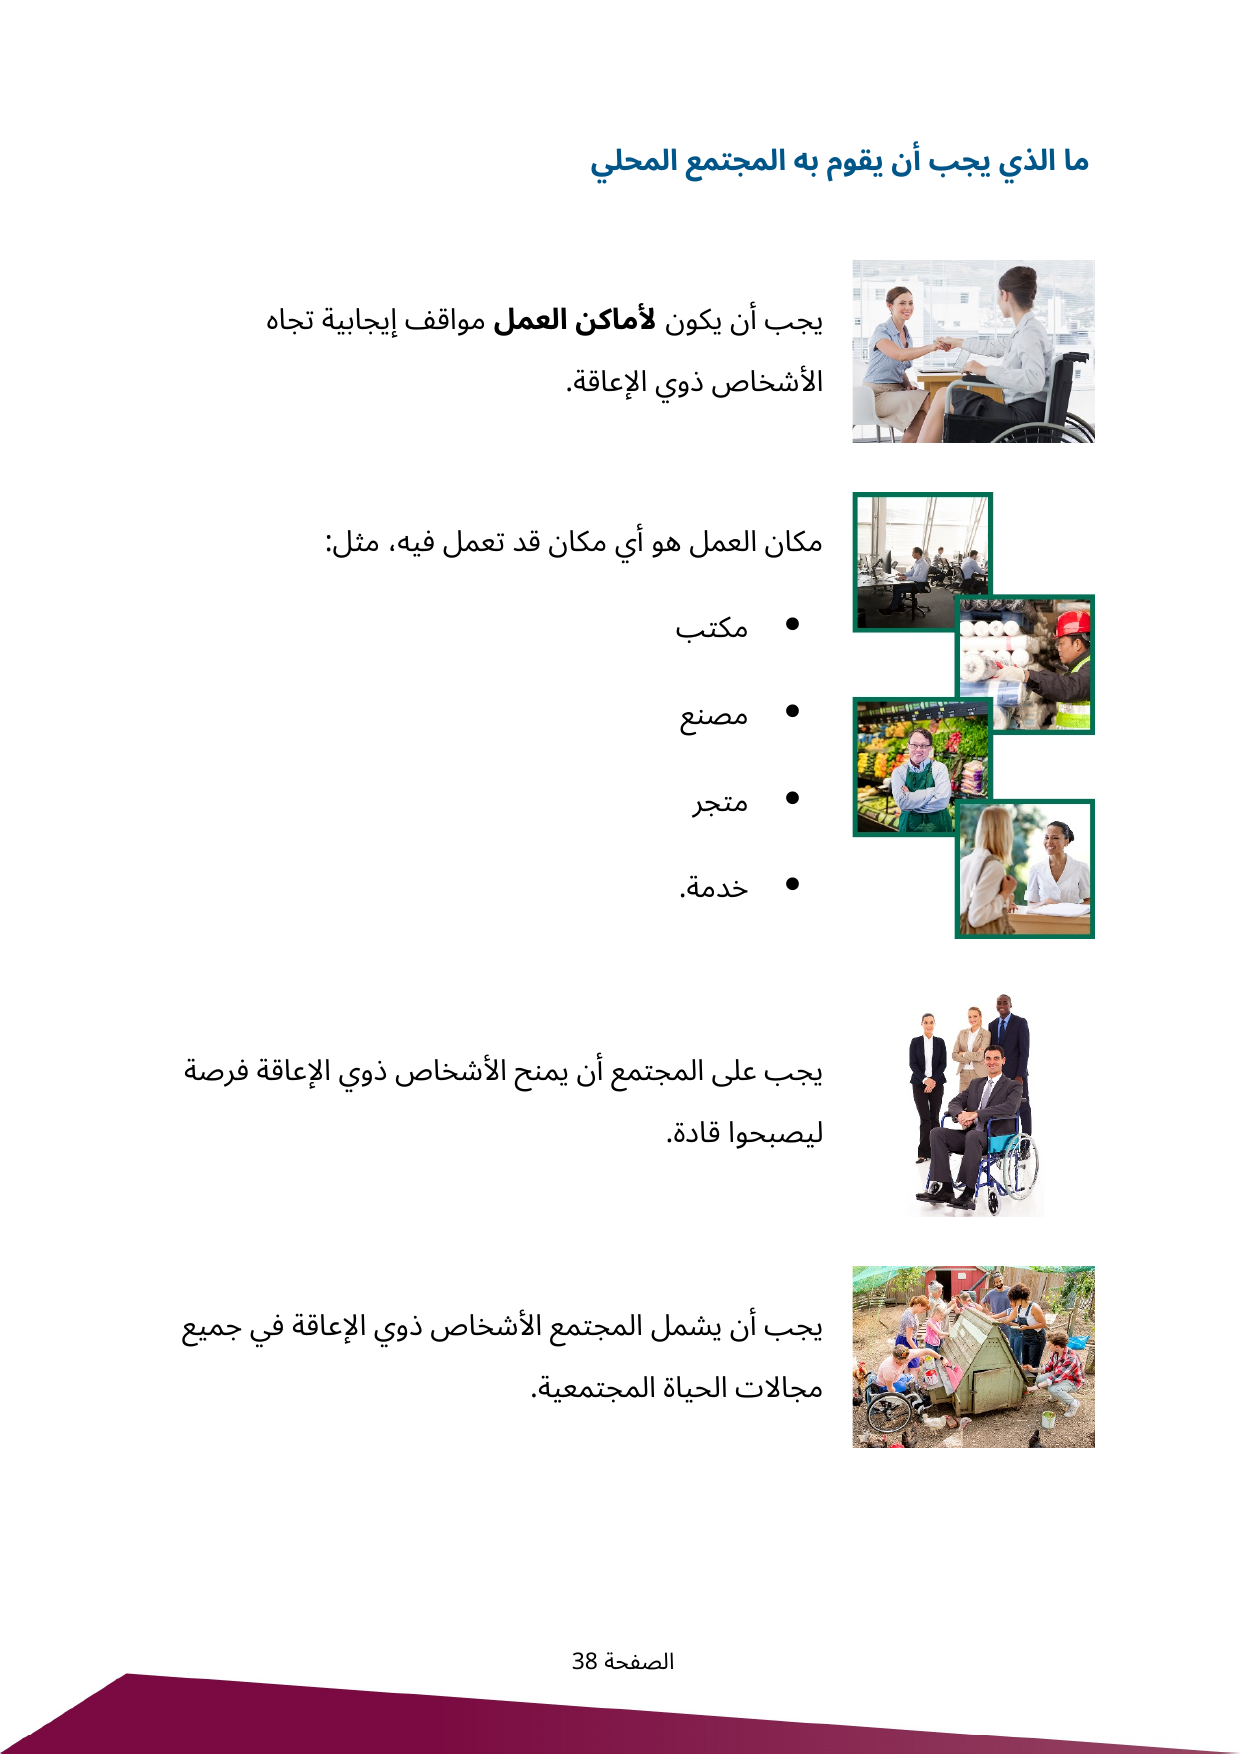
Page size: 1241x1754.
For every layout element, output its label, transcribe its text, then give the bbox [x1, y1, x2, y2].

table_cell يجب أن يشمل المجتمع الأشخاص ذوي الإعاقة في جميع مجالات الحياة المجتمعية. [150, 1241, 835, 1473]
picture [852, 492, 1095, 939]
subtitle ما الذي يجب أن يقوم به المجتمع المحلي [150, 131, 1090, 192]
table_cell [835, 1241, 1113, 1473]
table_header [835, 235, 1113, 467]
picture [903, 988, 1044, 1217]
table_cell [835, 963, 1113, 1241]
picture [0, 1634, 1241, 1754]
table_cell مكان العمل هو أي مكان قد تعمل فيه، مثل: مكتب مصنع متجر خدمة. [150, 467, 835, 963]
picture [852, 1266, 1095, 1448]
table_header يجب أن يكون لأماكن العمل مواقف إيجابية تجاه الأشخاص ذوي الإعاقة. [150, 235, 835, 467]
picture [852, 260, 1095, 443]
table_cell [835, 467, 1113, 963]
table_cell يجب على المجتمع أن يمنح الأشخاص ذوي الإعاقة فرصة ليصبحوا قادة. [150, 963, 835, 1241]
